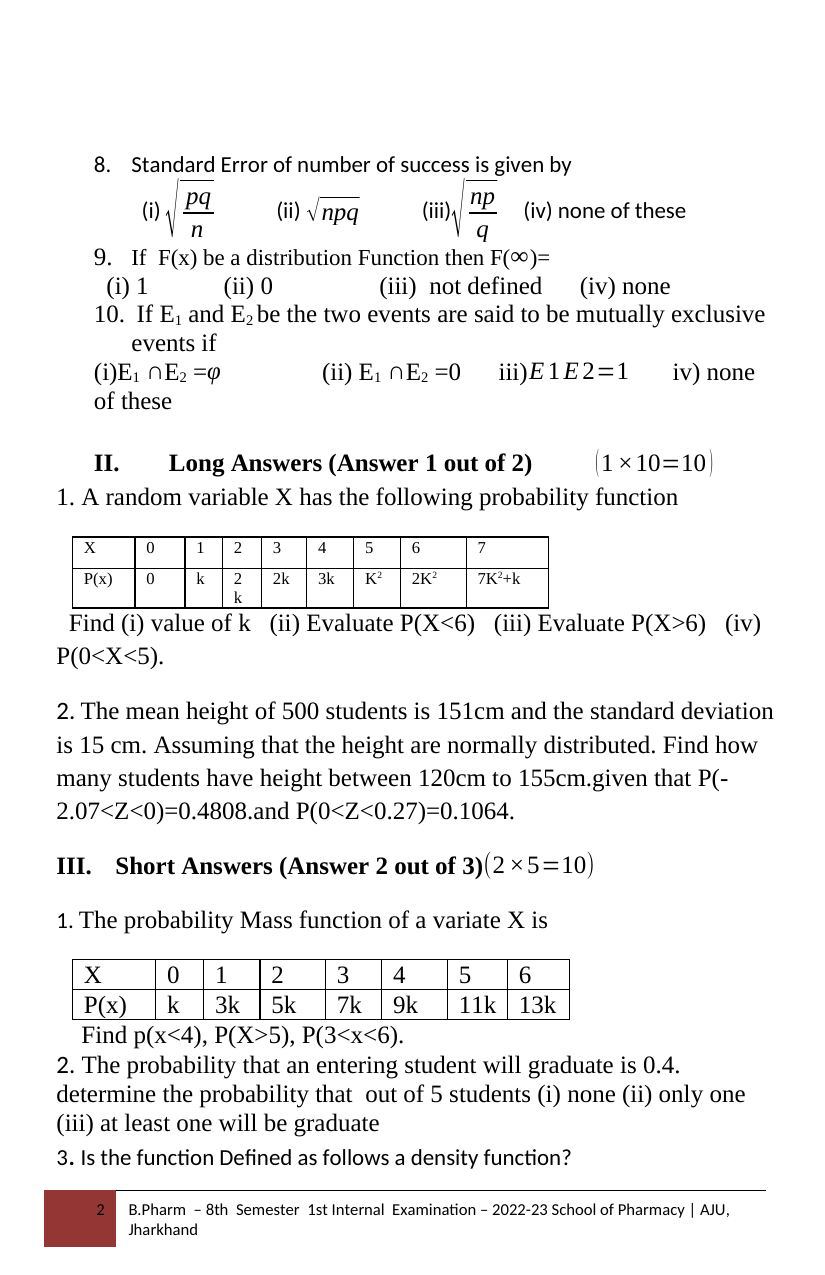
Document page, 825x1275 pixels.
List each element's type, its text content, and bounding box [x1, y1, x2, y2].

table_cell 13k [508, 990, 569, 1019]
text 3. Is the function Defined as follows a density function? [56, 1137, 778, 1172]
table_header 2 [223, 538, 261, 568]
table_cell 7K2+k [467, 569, 548, 607]
text (i)E1 E2 = (ii) E1 E2 =0 iii) iv) none of these [94, 357, 778, 414]
table_header 7 [467, 538, 548, 568]
table_header 5 [354, 538, 400, 568]
list Standard Error of number of success is given by [94, 150, 778, 178]
table_header 1 [186, 538, 222, 568]
table_cell k [186, 569, 222, 607]
table_header 3 [262, 538, 306, 568]
table_cell P(x) [73, 569, 134, 607]
table_header 0 [136, 538, 184, 568]
table_header 0 [156, 960, 203, 989]
table_cell 11k [448, 990, 507, 1019]
table_cell 3k [307, 569, 353, 607]
table_header 6 [401, 538, 466, 568]
table_header 4 [307, 538, 353, 568]
table_header 4 [382, 960, 447, 989]
list Short Answers (Answer 2 out of 3) [56, 850, 778, 880]
list Long Answers (Answer 1 out of 2) [94, 448, 778, 478]
text Find (i) value of k (ii) Evaluate P(X<6) (iii) Evaluate P(X>6) (iv) P(0<X<5). [56, 608, 778, 670]
table_header 6 [508, 960, 569, 989]
table_cell P(x) [73, 990, 155, 1019]
table_cell 7k [326, 990, 381, 1019]
text (i) (ii) (iii) (iv) none of these [131, 178, 778, 242]
table_cell 5k [261, 990, 325, 1019]
text 2. The mean height of 500 students is 151cm and the standard deviation is 15 cm. Assuming that the height are normally distributed. Find how many students have height between 120cm to 155cm.given that P(-2.07<Z<0)=0.4808.and P(0<Z<0.27)=0.1064. [56, 695, 778, 825]
table_cell 3k [204, 990, 259, 1019]
text 1. The probability Mass function of a variate X is [56, 905, 778, 934]
table_cell 2k [262, 569, 306, 607]
text (i) 1 (ii) 0 (iii) not defined (iv) none [94, 271, 778, 299]
text Find p(x<4), P(X>5), P(3<x<6). [56, 1020, 778, 1049]
list If E1 and E2 be the two events are said to be mutually exclusive events if [94, 299, 778, 357]
table_cell k [156, 990, 203, 1019]
table_cell 0 [136, 569, 184, 607]
table_header 2 [261, 960, 325, 989]
table_cell 9k [382, 990, 447, 1019]
text 2. The probability that an entering student will graduate is 0.4. determine the probability that out of 5 students (i) none (ii) only one (iii) at least one will be graduate [56, 1049, 778, 1137]
table_header 3 [326, 960, 381, 989]
text 1. A random variable X has the following probability function [56, 482, 778, 511]
table_header X [73, 960, 155, 989]
list If F(x) be a distribution Function then F()= [94, 242, 778, 271]
table_cell 2k [223, 569, 261, 607]
table_header 1 [204, 960, 259, 989]
table_cell 2K2 [401, 569, 466, 607]
table_cell K2 [354, 569, 400, 607]
table_header 5 [448, 960, 507, 989]
table_header X [73, 538, 134, 568]
